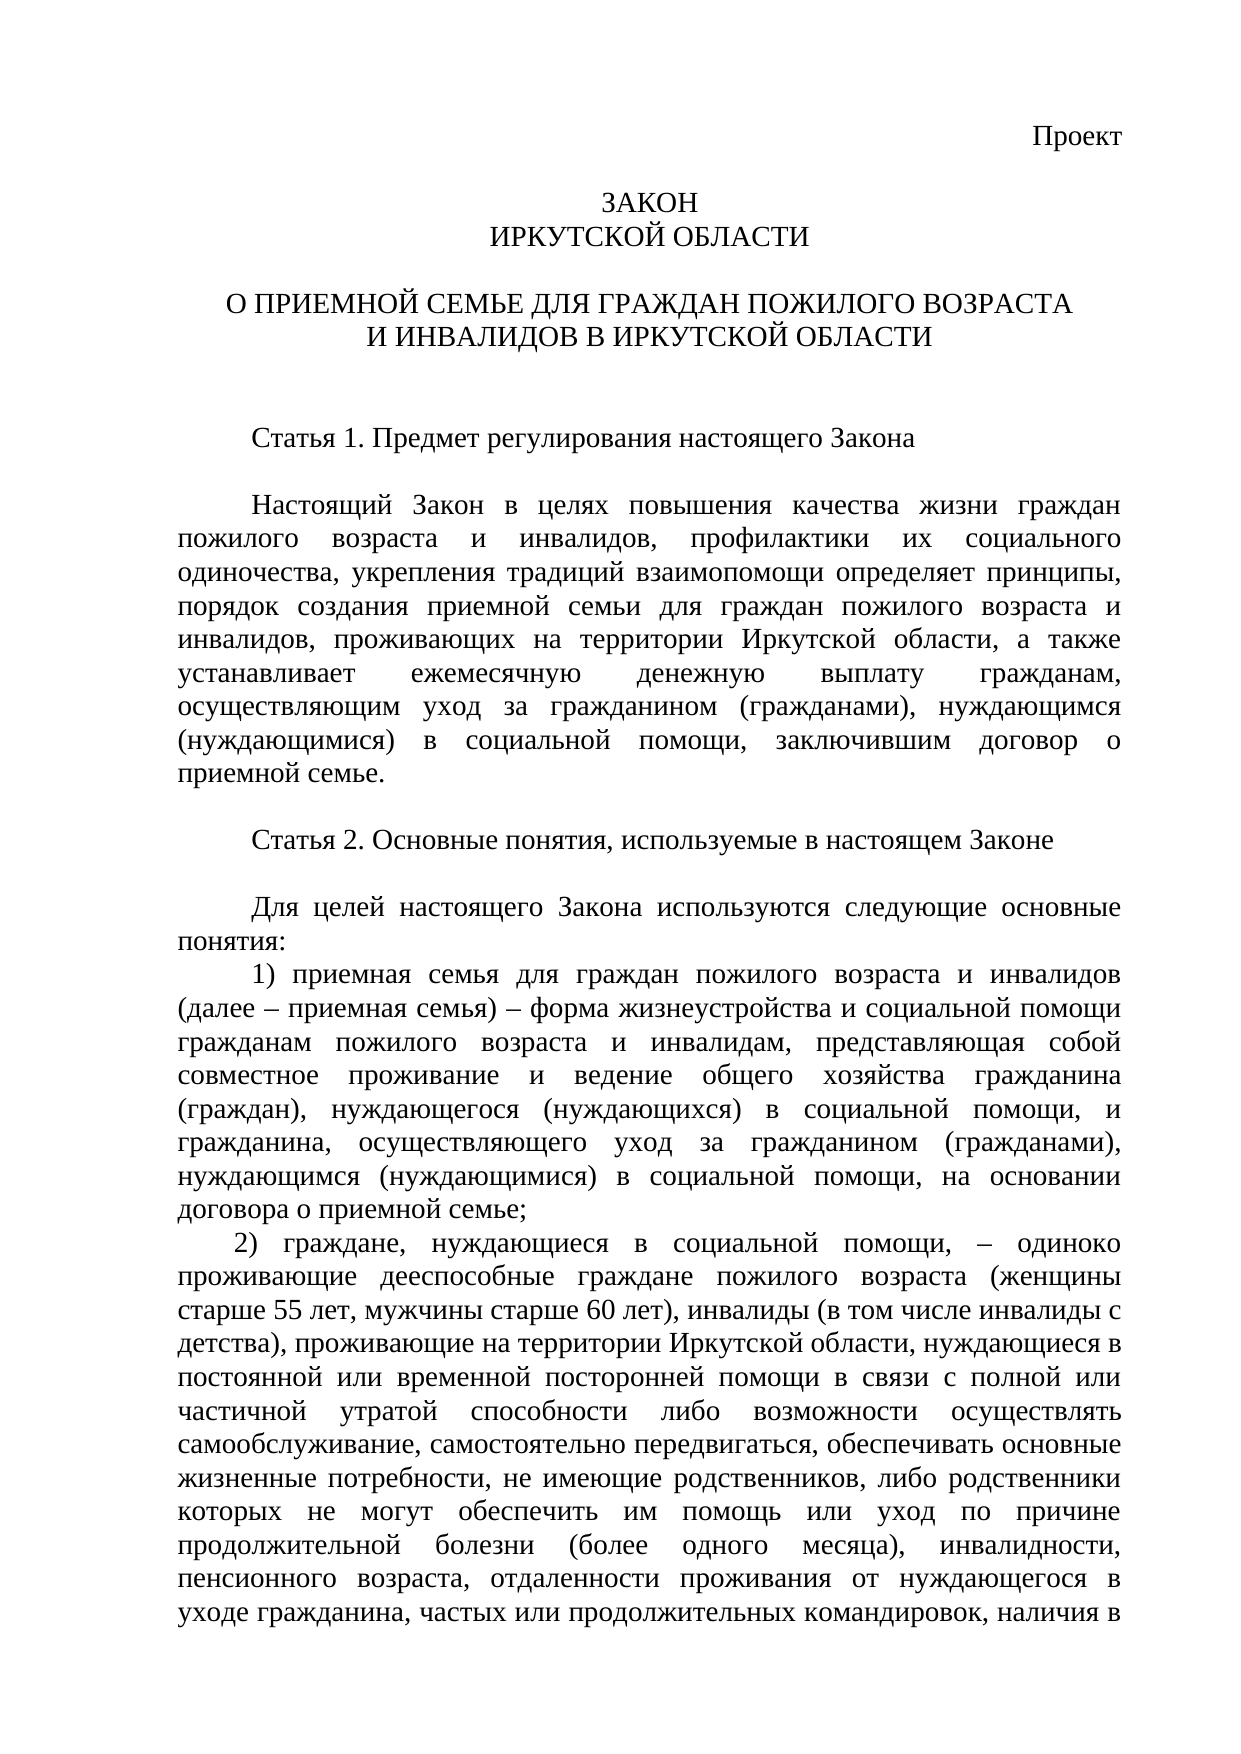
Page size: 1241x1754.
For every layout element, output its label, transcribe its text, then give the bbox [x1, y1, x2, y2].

text Проект [177, 118, 1122, 152]
text Для целей настоящего Закона используются следующие основные понятия: [177, 889, 1122, 957]
title О ПРИЕМНОЙ СЕМЬЕ ДЛЯ ГРАЖДАН ПОЖИЛОГО ВОЗРАСТА [177, 286, 1122, 319]
title И ИНВАЛИДОВ В ИРКУТСКОЙ ОБЛАСТИ [177, 319, 1122, 353]
text 1) приемная семья для граждан пожилого возраста и инвалидов (далее – приемная семья) – форма жизнеустройства и социальной помощи гражданам пожилого возраста и инвалидам, представляющая собой совместное проживание и ведение общего хозяйства гражданина (граждан), нуждающегося (нуждающихся) в социальной помощи, и гражданина, осуществляющего уход за гражданином (гражданами), нуждающимся (нуждающимися) в социальной помощи, на основании договора о приемной семье; [177, 957, 1122, 1225]
text ЗАКОН [177, 185, 1122, 219]
text Статья 1. Предмет регулирования настоящего Закона [177, 420, 1122, 453]
text Настоящий Закон в целях повышения качества жизни граждан пожилого возраста и инвалидов, профилактики их социального одиночества, укрепления традиций взаимопомощи определяет принципы, порядок создания приемной семьи для граждан пожилого возраста и инвалидов, проживающих на территории Иркутской области, а также устанавливает ежемесячную денежную выплату гражданам, осуществляющим уход за гражданином (гражданами), нуждающимся (нуждающимися) в социальной помощи, заключившим договор о приемной семье. [177, 487, 1122, 789]
text ИРКУТСКОЙ ОБЛАСТИ [177, 219, 1122, 252]
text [177, 1225, 1122, 1627]
text Статья 2. Основные понятия, используемые в настоящем Законе [177, 822, 1122, 856]
